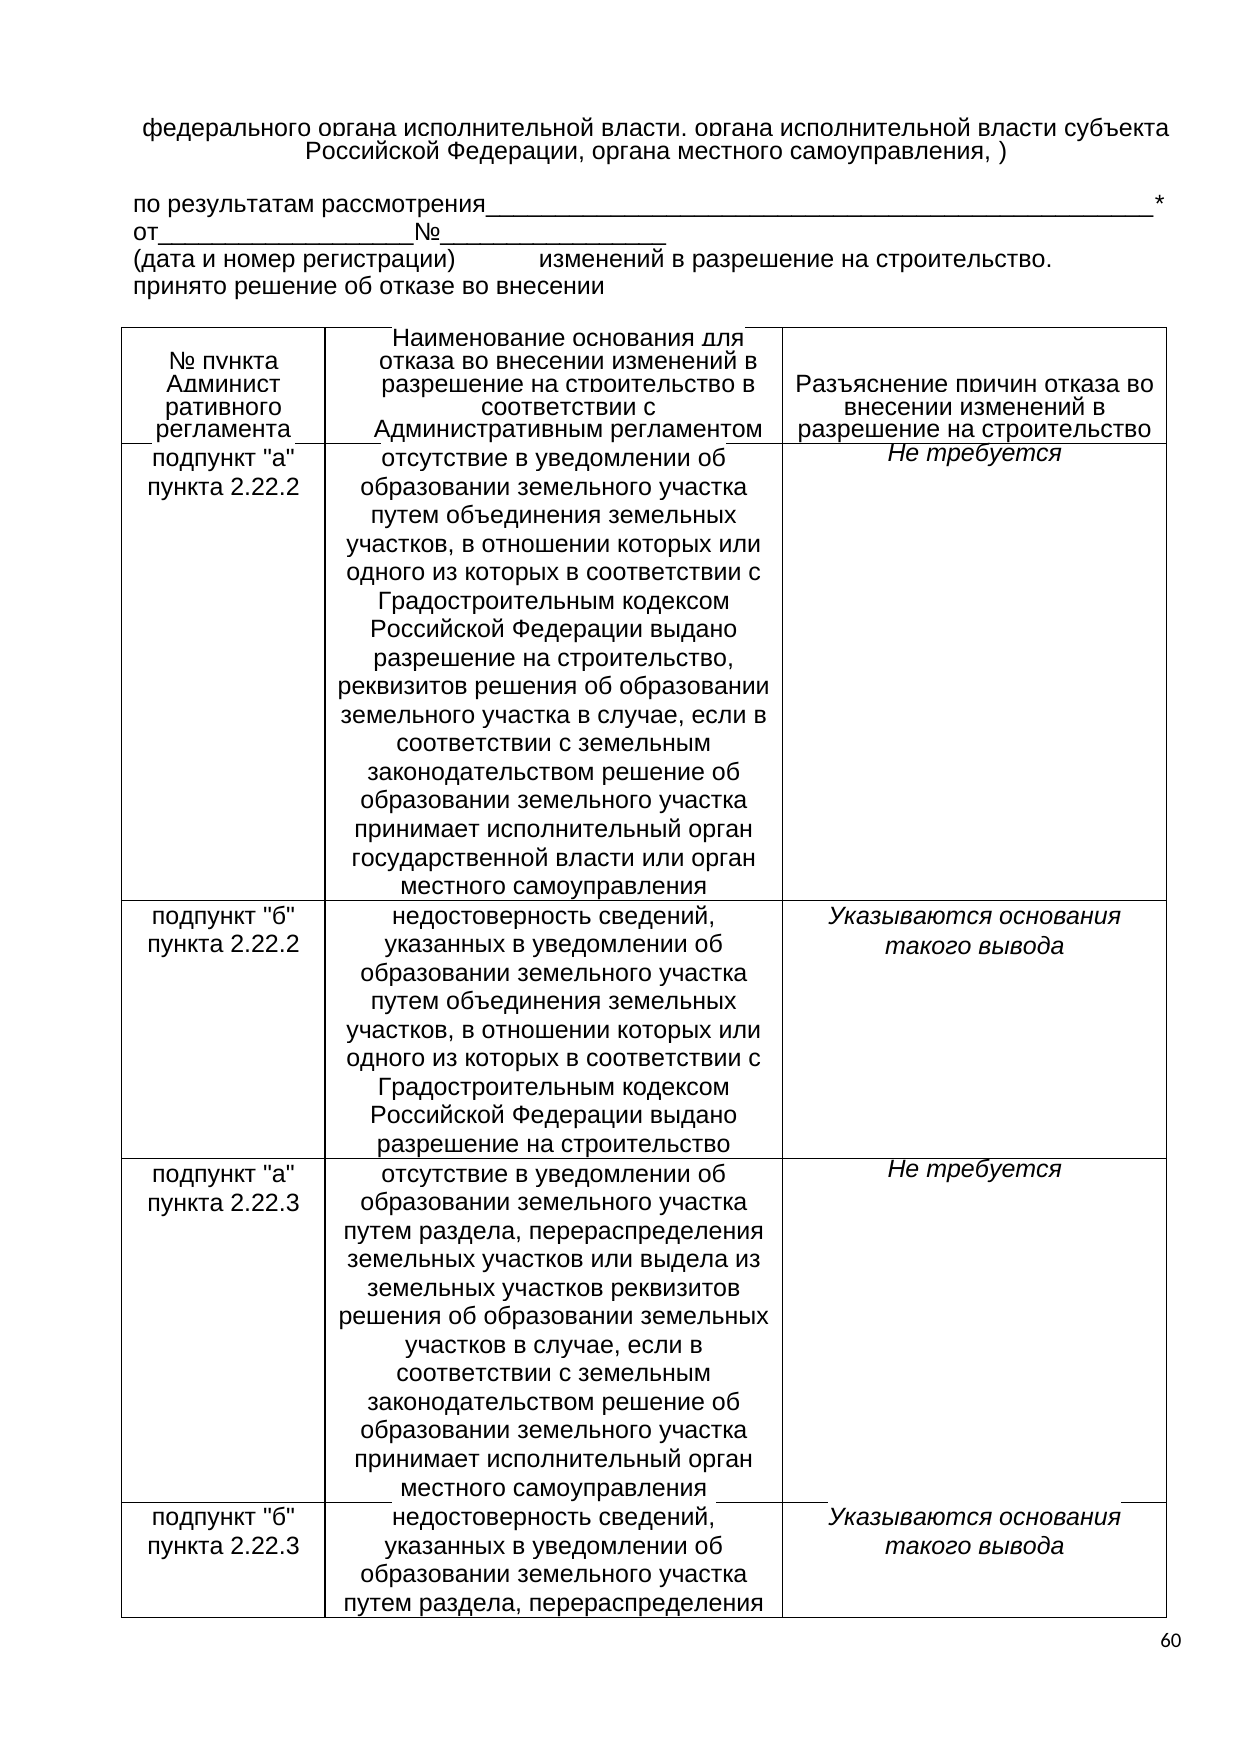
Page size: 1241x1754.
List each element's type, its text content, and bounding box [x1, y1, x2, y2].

table_cell подпункт "б" пункта 2.22.2 [122, 901, 324, 1158]
table_cell подпункт "а" пункта 2.22.3 [122, 1159, 324, 1502]
text по результатам рассмотрения * [133, 191, 1181, 218]
text от № [133, 218, 1181, 246]
table_header № пункта Админист ративного регламента [122, 328, 324, 442]
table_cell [783, 1503, 1166, 1617]
table_header Наименование основания для отказа во внесении изменений в разрешение на строительство в соответствии с Административным регламентом [656, 328, 782, 442]
table_cell Не требуется [783, 1159, 1166, 1502]
table_header Наименование основания для отказа во внесении изменений в разрешение на строительство в соответствии с Административным регламентом [326, 328, 481, 442]
table_header Разъяснение причин отказа во внесении изменений в разрешение на строительство [783, 328, 1166, 442]
table_cell Указываются основания такого вывода [783, 901, 1166, 1158]
text (дата и номер регистрации) изменений в разрешение на строительство. [133, 246, 1181, 273]
table_cell отсутствие в уведомлении об образовании земельного участка путем объединения земельных участков, в отношении которых или одного из которых в соответствии с Градостроительным кодексом Российской Федерации выдано разрешение на строительство, реквизитов решения об образовании земельного участка в случае, если в соответствии с земельным законодательством решение об образовании земельного участка принимает исполнительный орган государственной власти или орган местного самоуправления [326, 444, 782, 900]
table_cell недостоверность сведений, указанных в уведомлении об образовании земельного участка путем объединения земельных участков, в отношении которых или одного из которых в соответствии с Градостроительным кодексом Российской Федерации выдано разрешение на строительство [326, 901, 782, 1158]
table_cell Не требуется [783, 444, 1166, 900]
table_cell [326, 1503, 782, 1617]
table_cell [122, 1503, 324, 1617]
table_cell отсутствие в уведомлении об образовании земельного участка путем раздела, перераспределения земельных участков или выдела из земельных участков реквизитов решения об образовании земельных участков в случае, если в соответствии с земельным законодательством решение об образовании земельного участка принимает исполнительный орган местного самоуправления [703, 1159, 782, 1502]
text принято решение об отказе во внесении [133, 273, 1181, 300]
table_cell отсутствие в уведомлении об образовании земельного участка путем раздела, перераспределения земельных участков или выдела из земельных участков реквизитов решения об образовании земельных участков в случае, если в соответствии с земельным законодательством решение об образовании земельного участка принимает исполнительный орган местного самоуправления [326, 1159, 405, 1502]
table_cell подпункт "а" пункта 2.22.2 [122, 444, 324, 900]
